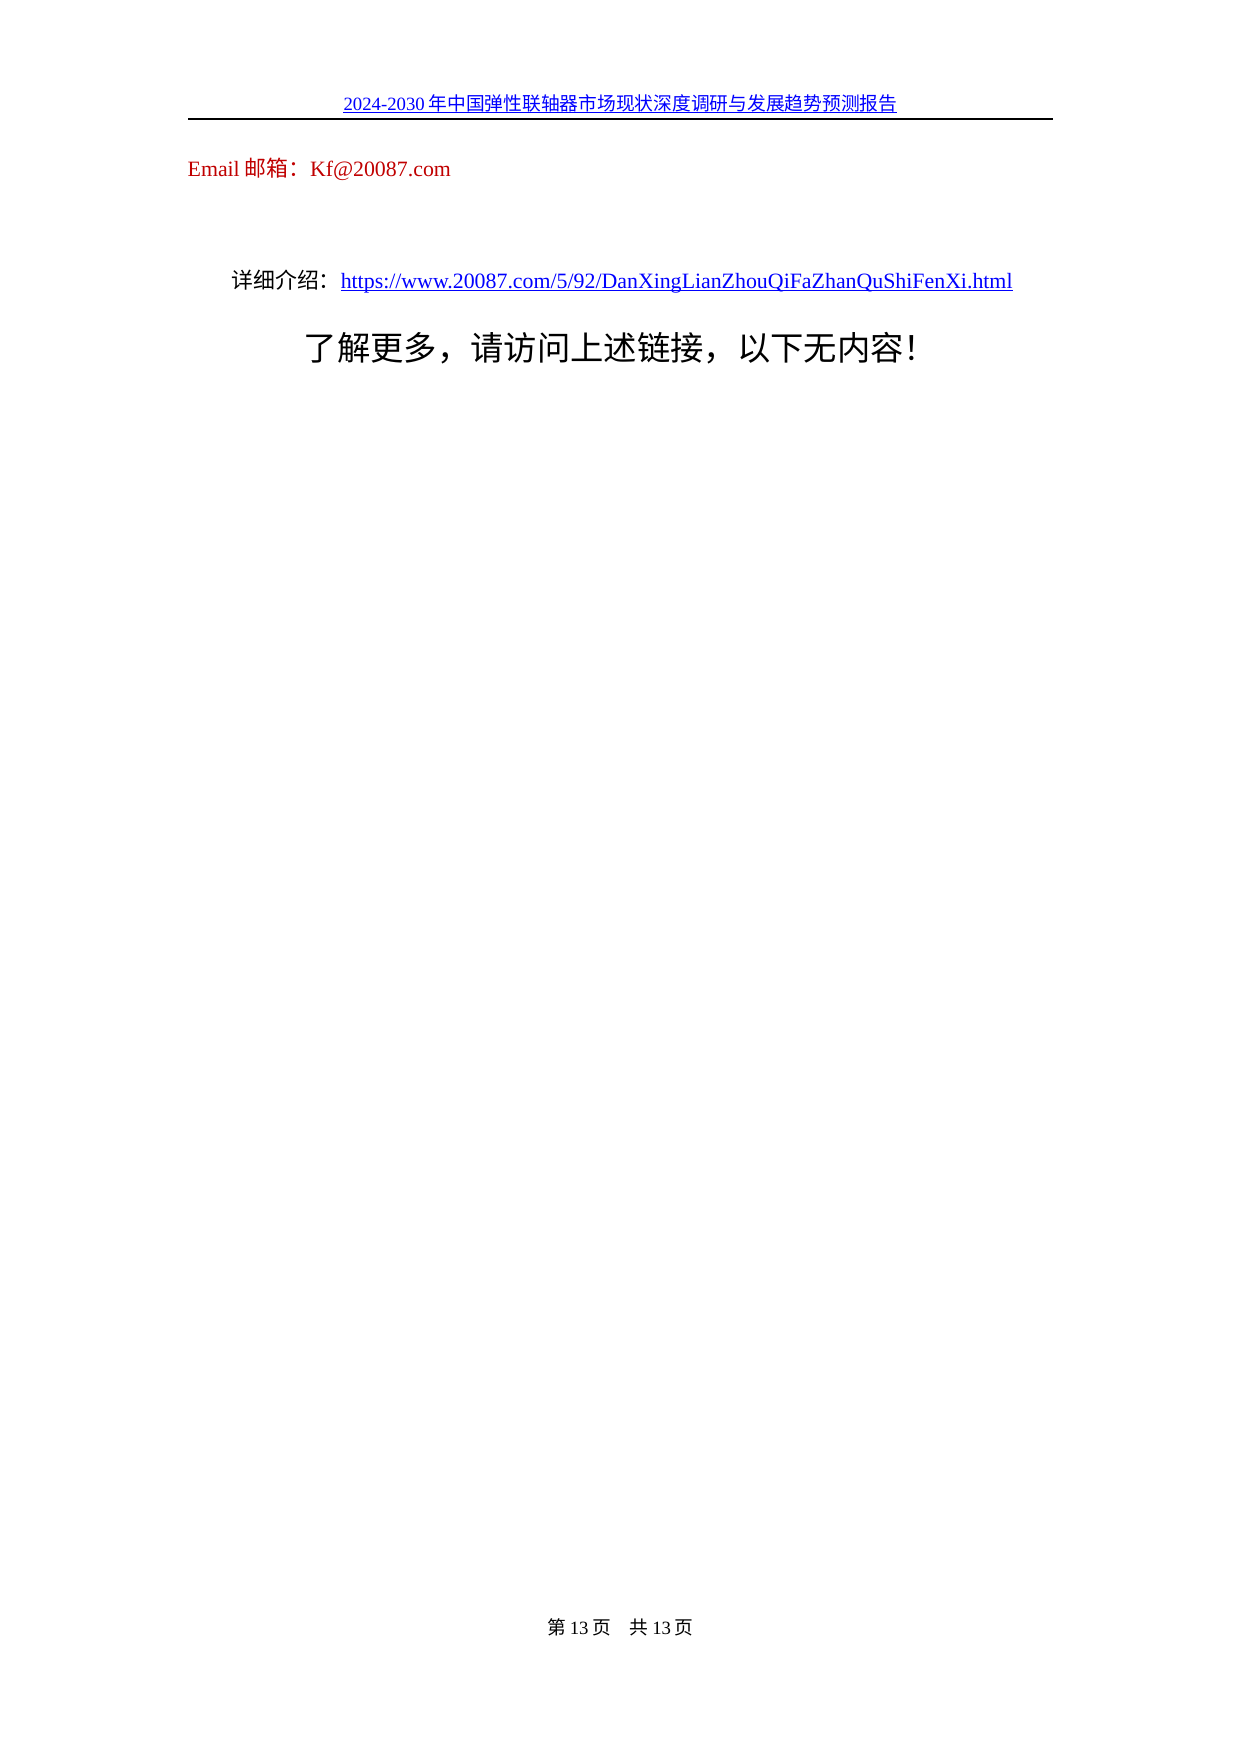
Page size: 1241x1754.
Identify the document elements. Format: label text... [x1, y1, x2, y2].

text Email邮箱：Kf@20087.com [187, 150, 1053, 183]
text 详细介绍：https://www.20087.com/5/92/DanXingLianZhouQiFaZhanQuShiFenXi.html [187, 263, 1053, 296]
title 了解更多，请访问上述链接，以下无内容！ [187, 313, 1053, 378]
